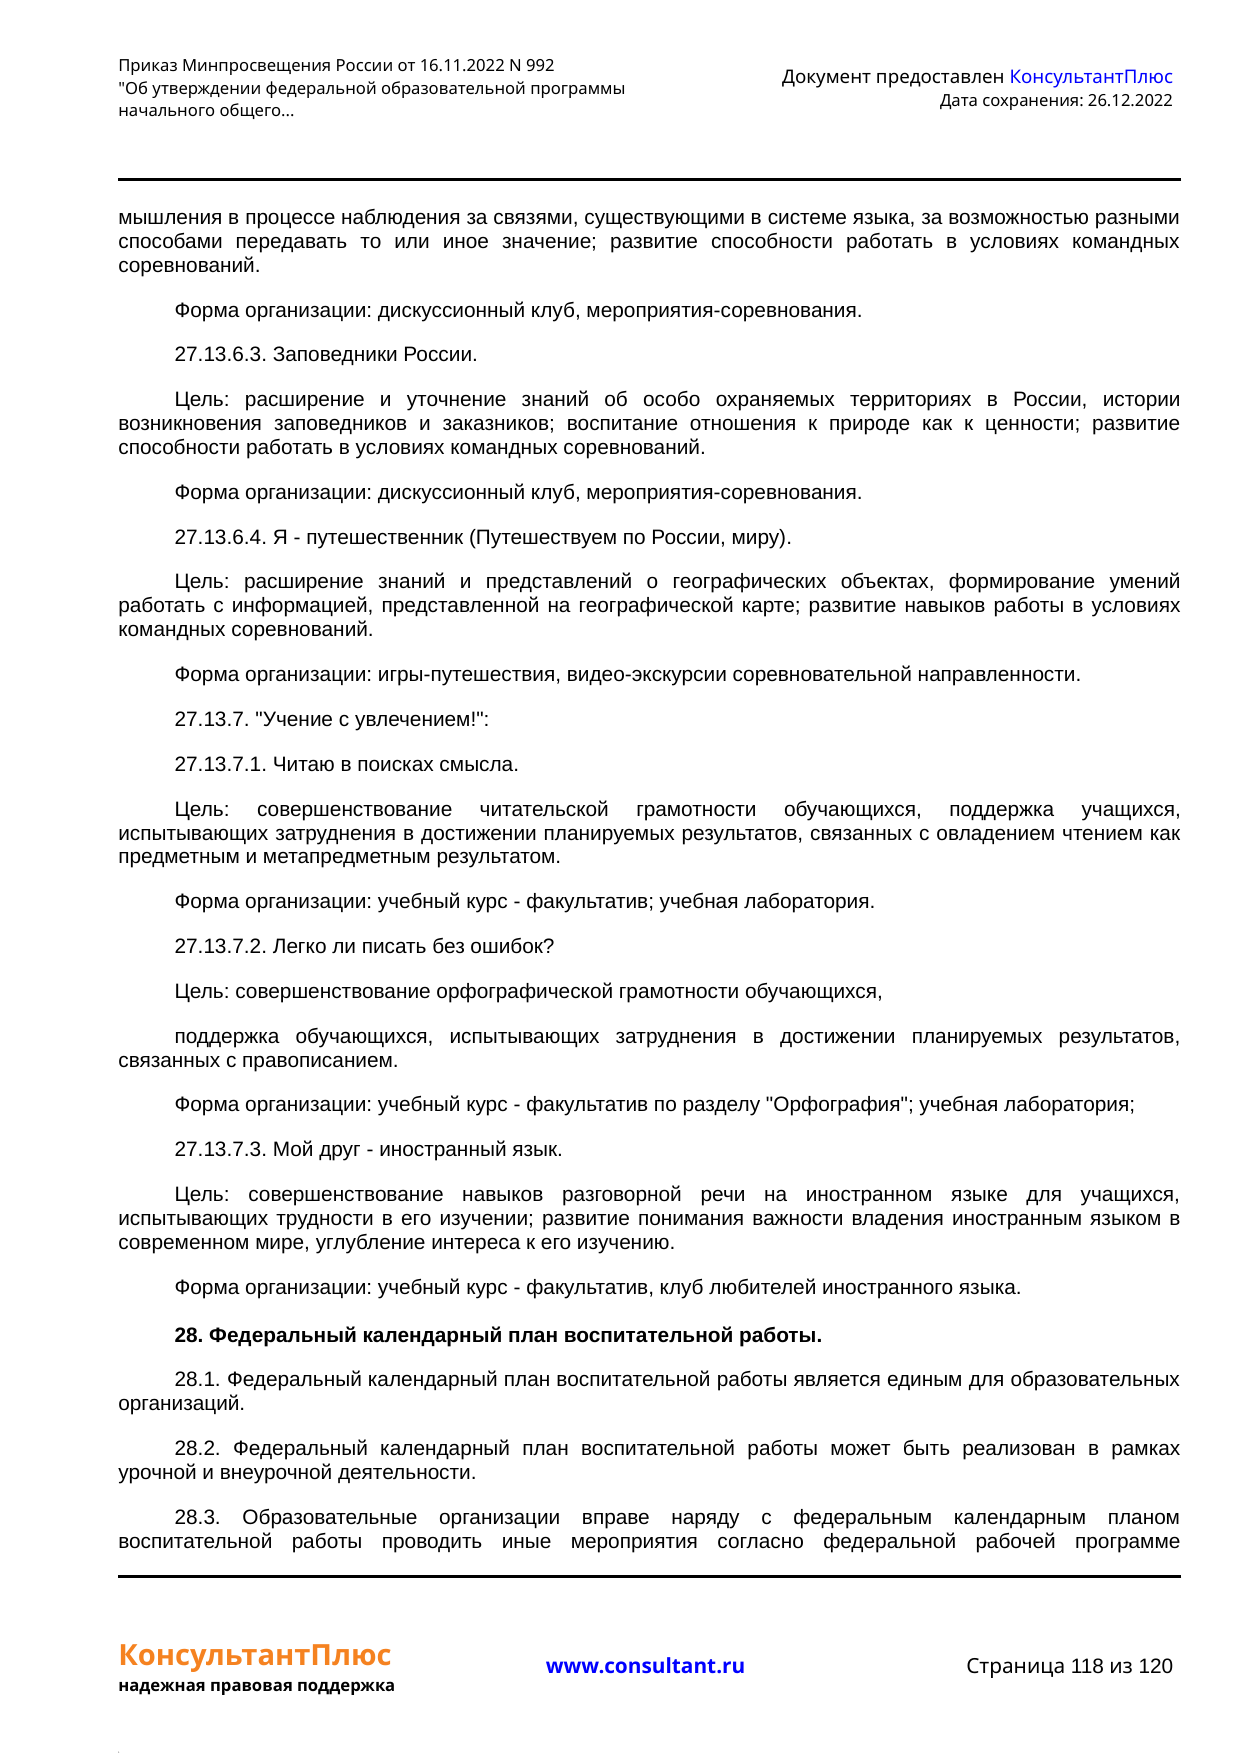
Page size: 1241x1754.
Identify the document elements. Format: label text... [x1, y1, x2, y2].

text Форма организации: дискуссионный клуб, мероприятия-соревнования. [118, 297, 1181, 321]
text Цель: совершенствование читательской грамотности обучающихся, поддержка учащихся, испытывающих затруднения в достижении планируемых результатов, связанных с овладением чтением как предметным и метапредметным результатом. [118, 796, 1181, 868]
text 28.1. Федеральный календарный план воспитательной работы является единым для образовательных организаций. [118, 1367, 1181, 1415]
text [118, 205, 1181, 277]
title 28. Федеральный календарный план воспитательной работы. [118, 1322, 1181, 1346]
text Форма организации: дискуссионный клуб, мероприятия-соревнования. [118, 480, 1181, 504]
text Форма организации: игры-путешествия, видео-экскурсии соревновательной направленности. [118, 662, 1181, 686]
text Цель: расширение и уточнение знаний об особо охраняемых территориях в России, истории возникновения заповедников и заказников; воспитание отношения к природе как к ценности; развитие способности работать в условиях командных соревнований. [118, 387, 1181, 459]
text Цель: совершенствование навыков разговорной речи на иностранном языке для учащихся, испытывающих трудности в его изучении; развитие понимания важности владения иностранным языком в современном мире, углубление интереса к его изучению. [118, 1182, 1181, 1254]
text 27.13.6.4. Я - путешественник (Путешествуем по России, миру). [118, 524, 1181, 548]
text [118, 1505, 1181, 1553]
text Форма организации: учебный курс - факультатив, клуб любителей иностранного языка. [118, 1274, 1181, 1298]
text 27.13.6.3. Заповедники России. [118, 342, 1181, 366]
text Форма организации: учебный курс - факультатив; учебная лаборатория. [118, 889, 1181, 913]
text Цель: расширение знаний и представлений о географических объектах, формирование умений работать с информацией, представленной на географической карте; развитие навыков работы в условиях командных соревнований. [118, 569, 1181, 641]
text 27.13.7.2. Легко ли писать без ошибок? [118, 934, 1181, 958]
text 27.13.7.1. Читаю в поисках смысла. [118, 752, 1181, 776]
text 27.13.7.3. Мой друг - иностранный язык. [118, 1137, 1181, 1161]
text 27.13.7. "Учение с увлечением!": [118, 707, 1181, 731]
text поддержка обучающихся, испытывающих затруднения в достижении планируемых результатов, связанных с правописанием. [118, 1023, 1181, 1071]
text 28.2. Федеральный календарный план воспитательной работы может быть реализован в рамках урочной и внеурочной деятельности. [118, 1436, 1181, 1484]
text Форма организации: учебный курс - факультатив по разделу "Орфография"; учебная лаборатория; [118, 1092, 1181, 1116]
text Цель: совершенствование орфографической грамотности обучающихся, [118, 979, 1181, 1003]
